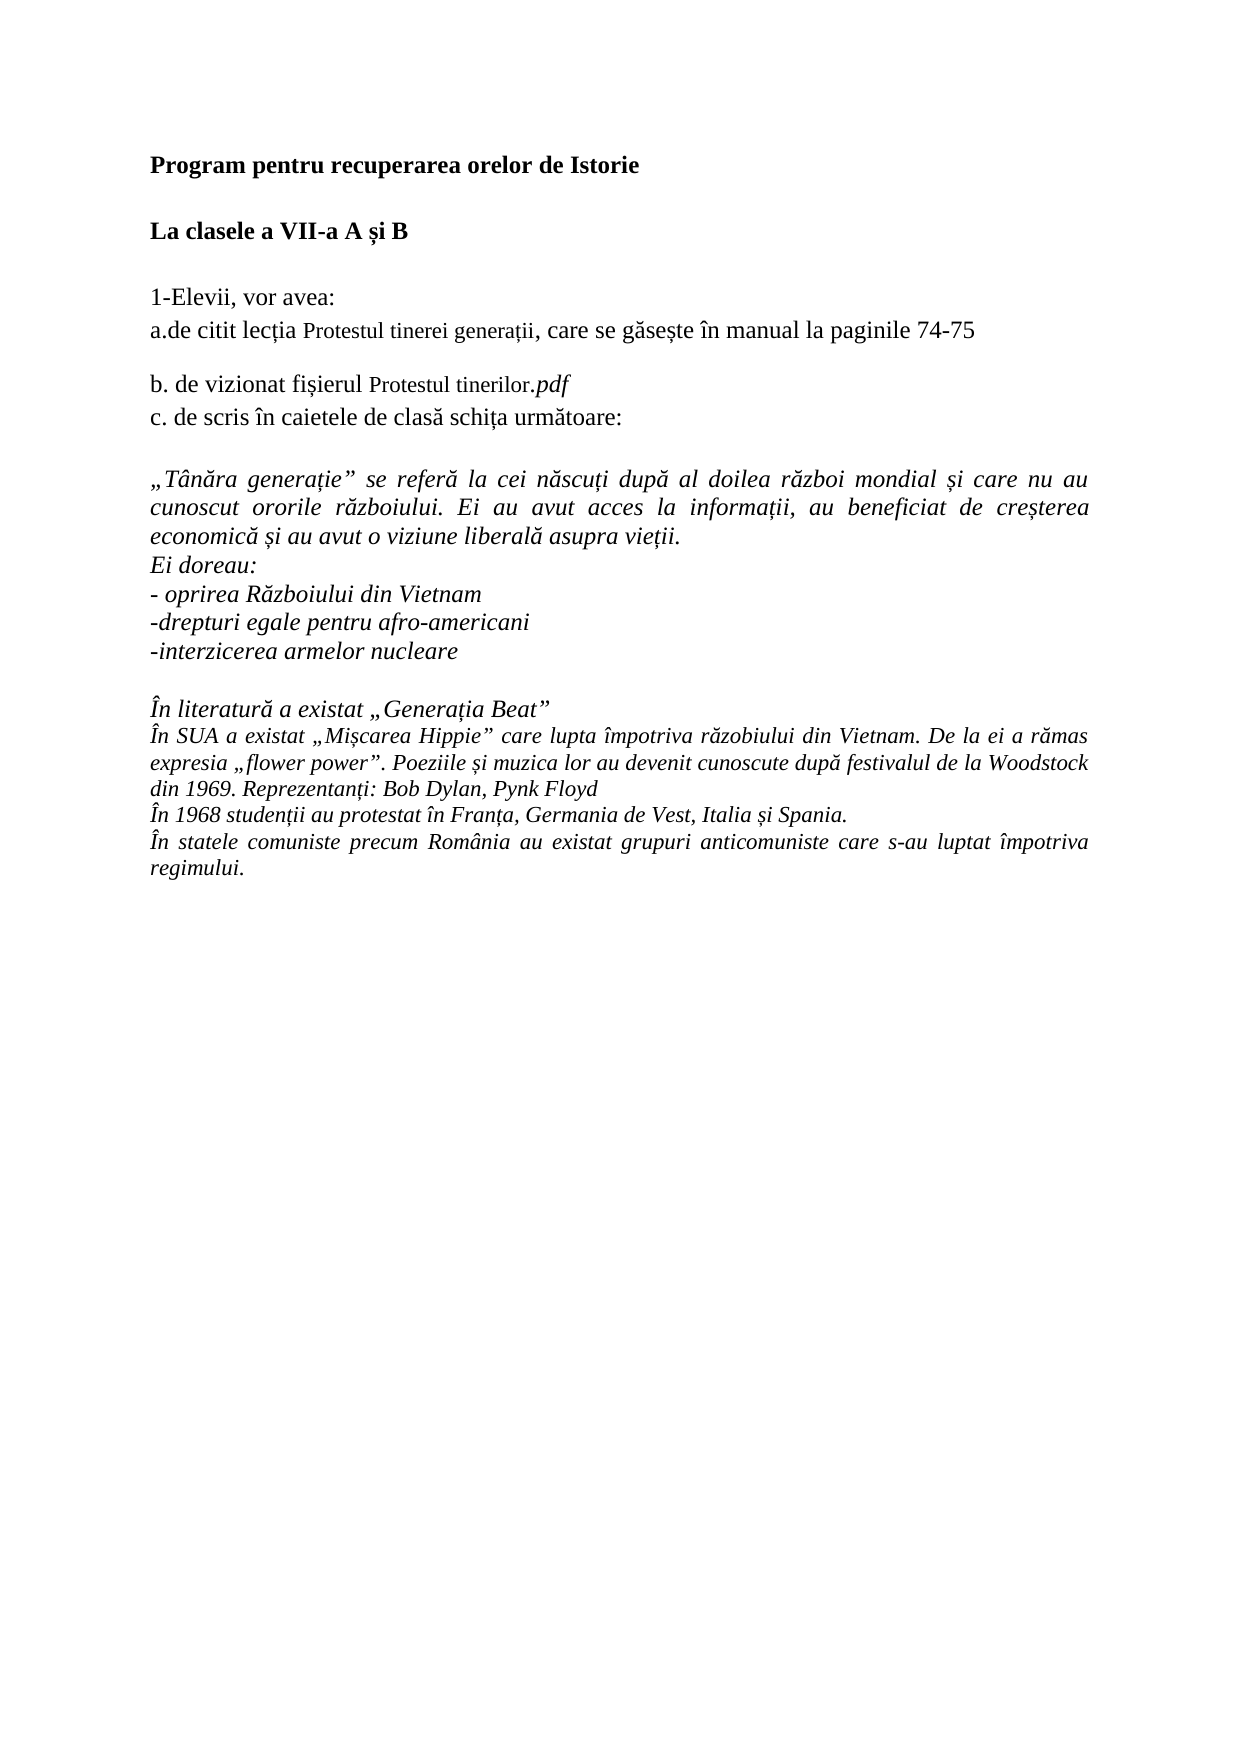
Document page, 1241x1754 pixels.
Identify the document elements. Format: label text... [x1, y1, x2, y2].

text În literatură a existat „Generația Beat” [150, 694, 1090, 722]
text 1-Elevii, vor avea: [150, 282, 1090, 311]
text -drepturi egale pentru afro-americani [150, 607, 1090, 636]
text a.de citit lecția Protestul tinerei generații, care se găsește în manual la paginile 74-75 [150, 315, 1090, 344]
text În SUA a existat „Mișcarea Hippie” care lupta împotriva răzobiului din Vietnam. De la ei a rămas expresia „flower power”. Poeziile și muzica lor au devenit cunoscute după festivalul de la Woodstock din 1969. Reprezentanți: Bob Dylan, Pynk Floyd [150, 722, 1090, 802]
text La clasele a VII-a A și B [150, 216, 1090, 245]
text În 1968 studenții au protestat în Franța, Germania de Vest, Italia și Spania. [150, 802, 1090, 828]
text Program pentru recuperarea orelor de Istorie [150, 150, 1090, 179]
text -interzicerea armelor nucleare [150, 636, 1090, 665]
text „Tânăra generație” se referă la cei născuți după al doilea război mondial și care nu au cunoscut ororile războiului. Ei au avut acces la informații, au beneficiat de creșterea economică și au avut o viziune liberală asupra vieții. [150, 464, 1090, 550]
text Ei doreau: [150, 550, 1090, 579]
text - oprirea Războiului din Vietnam [150, 579, 1090, 607]
text În statele comuniste precum România au existat grupuri anticomuniste care s-au luptat împotriva regimului. [150, 828, 1090, 881]
text c. de scris în caietele de clasă schița următoare: [150, 402, 1090, 431]
text b. de vizionat fișierul Protestul tinerilor.pdf [150, 369, 1090, 398]
